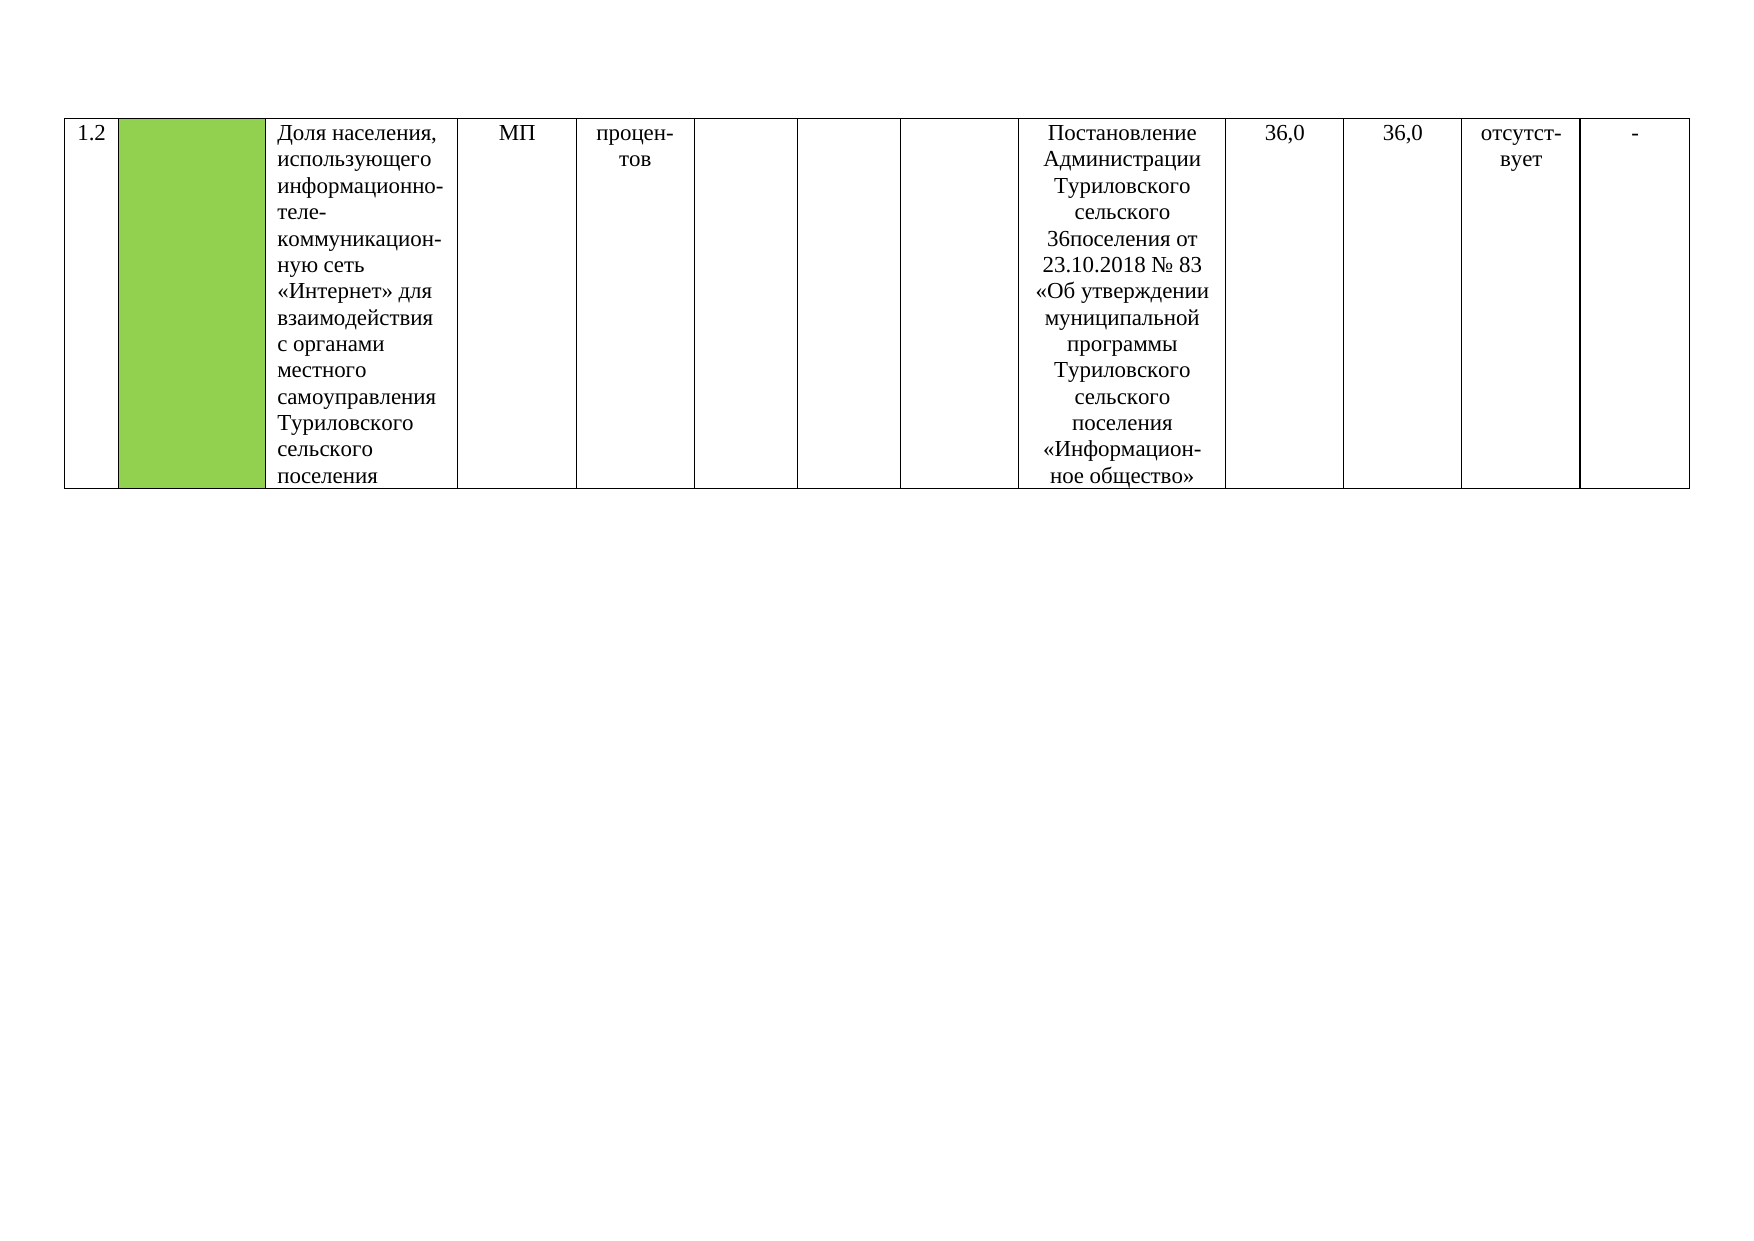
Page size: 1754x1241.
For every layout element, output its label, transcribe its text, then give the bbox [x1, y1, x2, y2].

table_cell отсутст-вует [1462, 119, 1579, 488]
table_cell [695, 119, 797, 488]
table_cell процен-тов [577, 119, 694, 488]
table_cell [119, 119, 265, 488]
table_cell Доля населения, использующего информационно-теле-коммуникацион-ную сеть «Интернет» для взаимодействия с органами местного самоуправления Туриловского сельского поселения [266, 119, 457, 488]
table_cell Постановление Администрации Туриловского сельского 36поселения от 23.10.2018 № 83 «Об утверждении муниципальной программы Туриловского сельского поселения «Информацион-ное общество» [1019, 119, 1225, 488]
table_cell 1.2 [65, 119, 118, 488]
table_cell [901, 119, 1018, 488]
table_cell 36,0 [1344, 119, 1461, 488]
table_cell [798, 119, 900, 488]
table_cell 36,0 [1226, 119, 1343, 488]
table_cell - [1581, 119, 1689, 488]
table_cell МП [458, 119, 576, 488]
